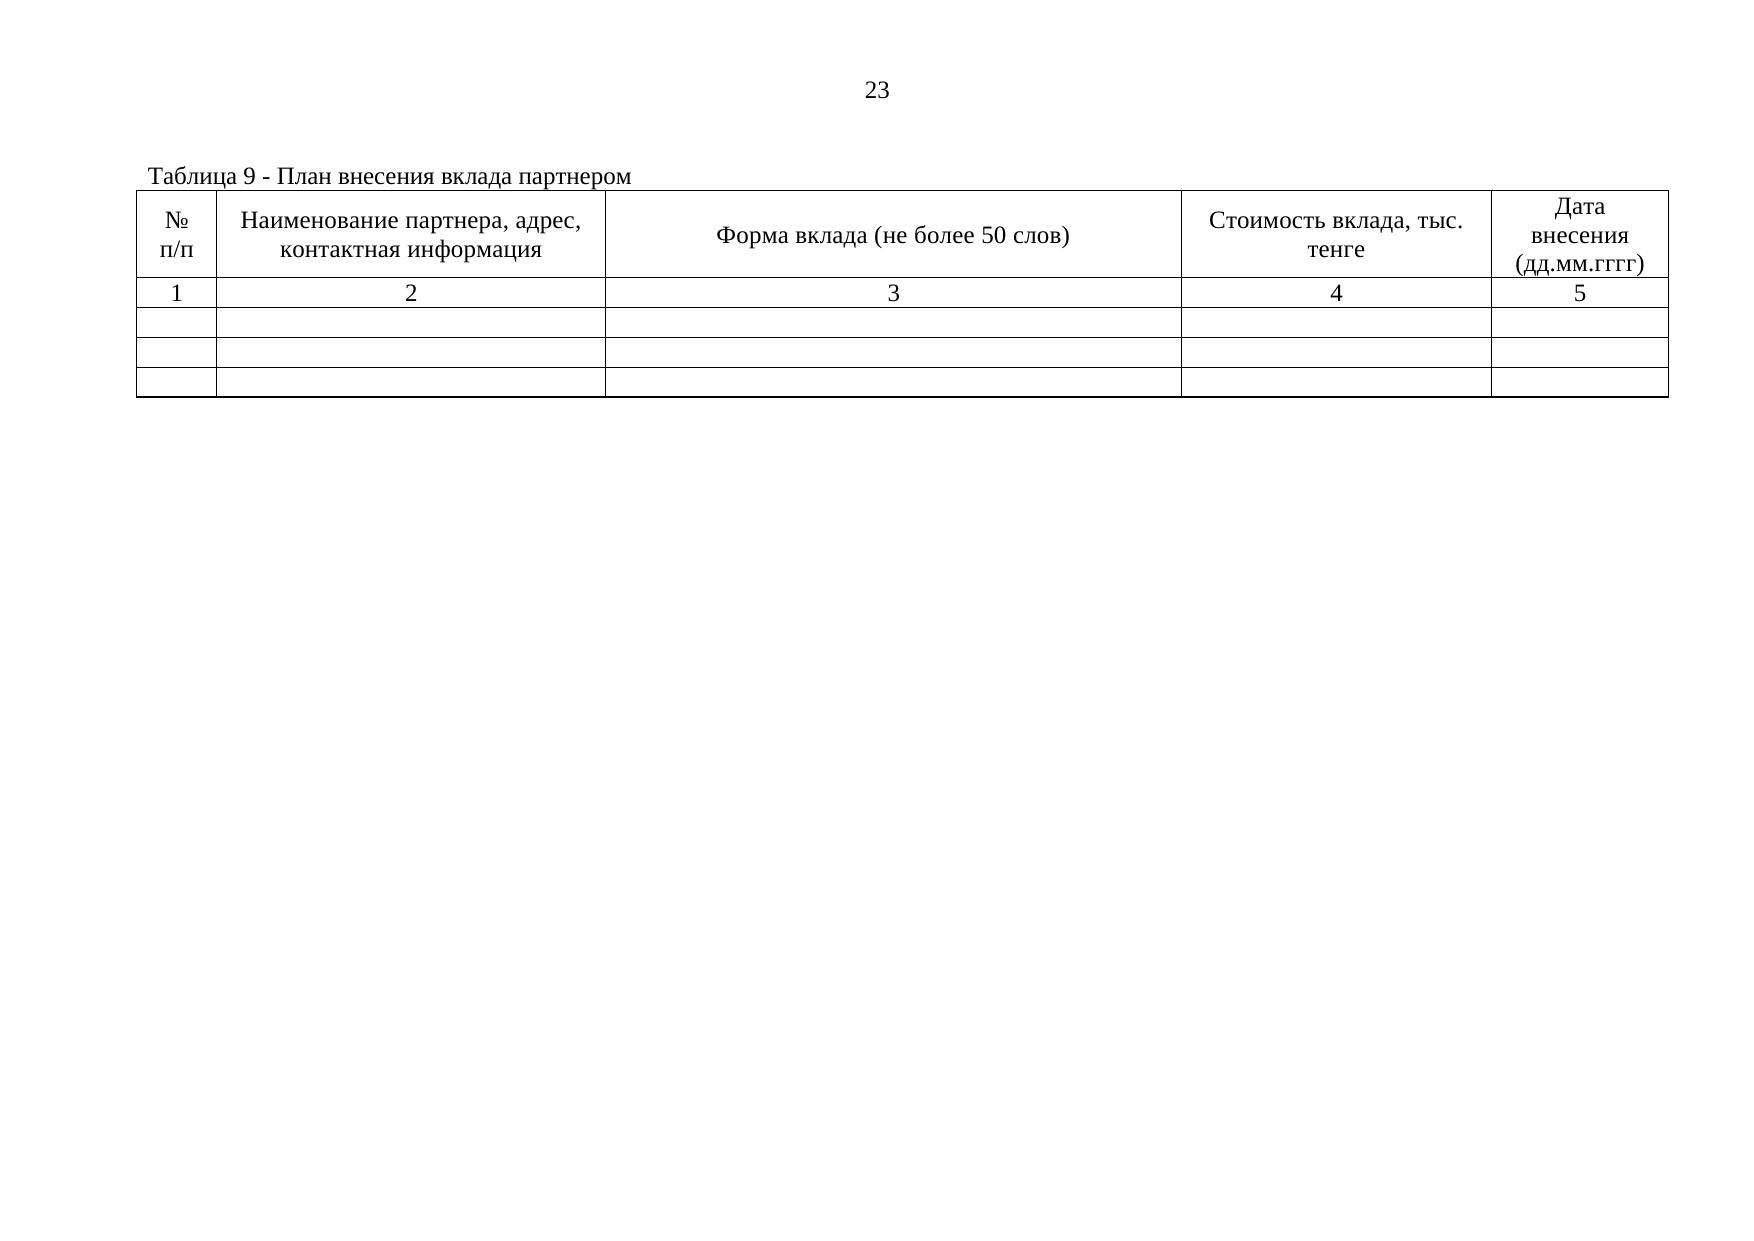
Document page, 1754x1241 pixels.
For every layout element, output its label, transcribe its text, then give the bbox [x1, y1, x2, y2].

table_header Стоимость вклада, тыс. тенге [1182, 191, 1491, 277]
table_header Дата внесения (дд.мм.гггг) [1492, 191, 1668, 277]
table_cell [1492, 368, 1668, 396]
table_cell [217, 338, 605, 367]
table_cell [1182, 308, 1491, 337]
table_cell [606, 308, 1181, 337]
table_cell [217, 308, 605, 337]
table_cell [606, 368, 1181, 396]
table_cell 2 [217, 278, 605, 307]
table_cell 3 [606, 278, 1181, 307]
table_cell 1 [137, 278, 216, 307]
table_cell [217, 368, 605, 396]
table_header Форма вклада (не более 50 слов) [606, 191, 1181, 277]
table_cell [137, 338, 216, 367]
table_cell [1492, 338, 1668, 367]
table_cell [137, 368, 216, 396]
table_cell [1182, 368, 1491, 396]
table_cell 4 [1182, 278, 1491, 307]
table_cell [1182, 338, 1491, 367]
table_cell [1492, 308, 1668, 337]
table_cell [137, 308, 216, 337]
table_header № п/п [137, 191, 216, 277]
table_header Наименование партнера, адрес, контактная информация [217, 191, 605, 277]
table_cell 5 [1492, 278, 1668, 307]
table_cell [606, 338, 1181, 367]
text Таблица 9 - План внесения вклада партнером [148, 161, 1606, 190]
